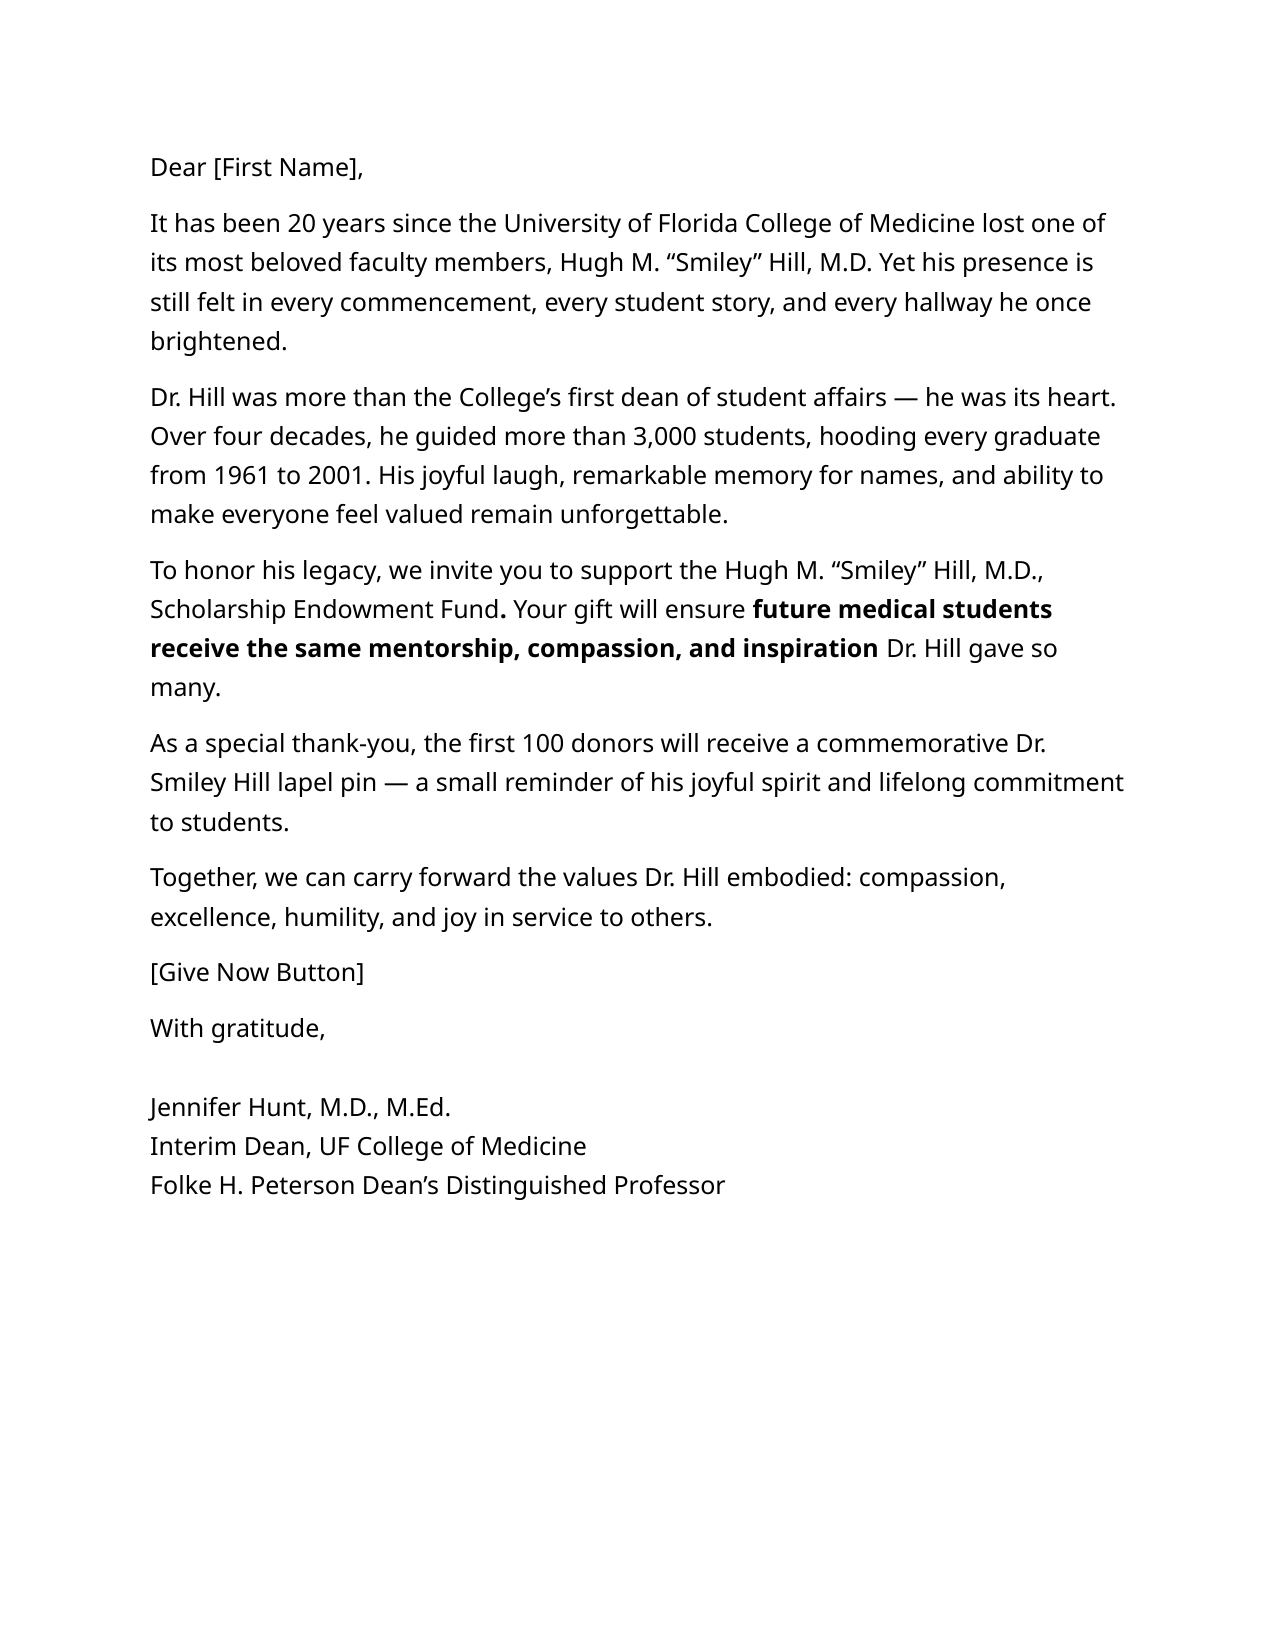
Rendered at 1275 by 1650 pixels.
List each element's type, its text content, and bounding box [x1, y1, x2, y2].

text To honor his legacy, we invite you to support the Hugh M. “Smiley” Hill, M.D., Scholarship Endowment Fund. Your gift will ensure future medical students receive the same mentorship, compassion, and inspiration Dr. Hill gave so many. [150, 552, 1125, 704]
text Together, we can carry forward the values Dr. Hill embodied: compassion, excellence, humility, and joy in service to others. [150, 860, 1125, 933]
text [Give Now Button] [150, 955, 1125, 989]
text Dr. Hill was more than the College’s first dean of student affairs — he was its heart. Over four decades, he guided more than 3,000 students, hooding every graduate from 1961 to 2001. His joyful laugh, remarkable memory for names, and ability to make everyone feel valued remain unforgettable. [150, 379, 1125, 531]
text As a special thank-you, the first 100 donors will receive a commemorative Dr. Smiley Hill lapel pin — a small reminder of his joyful spirit and lifelong commitment to students. [150, 726, 1125, 838]
text Dear [First Name], [150, 150, 1125, 184]
text With gratitude, Jennifer Hunt, M.D., M.Ed. Interim Dean, UF College of Medicine Folke H. Peterson Dean’s Distinguished Professor [150, 1011, 1125, 1202]
text It has been 20 years since the University of Florida College of Medicine lost one of its most beloved faculty members, Hugh M. “Smiley” Hill, M.D. Yet his presence is still felt in every commencement, every student story, and every hallway he once brightened. [150, 206, 1125, 357]
